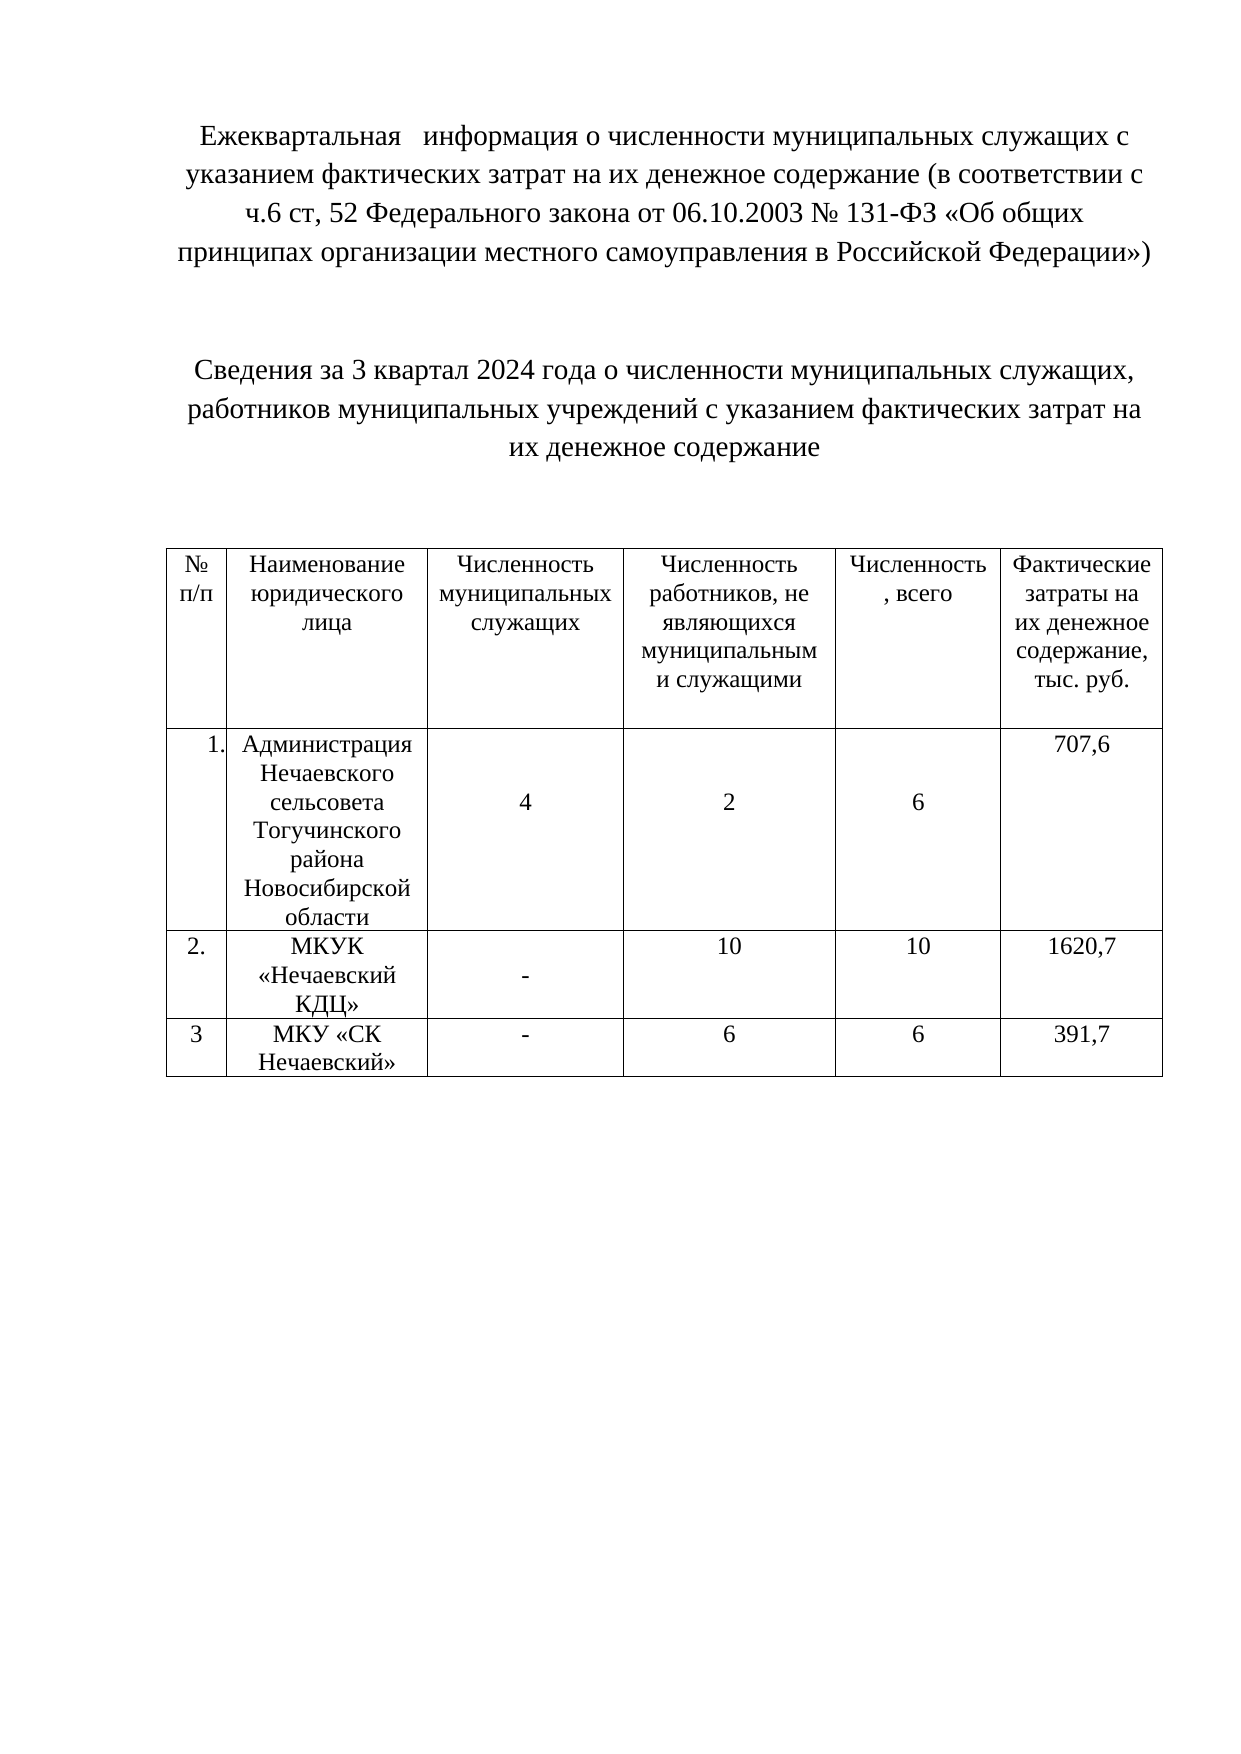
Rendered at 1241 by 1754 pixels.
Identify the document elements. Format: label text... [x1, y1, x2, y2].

table_cell 391,7 [1001, 1019, 1162, 1076]
table_header № п/п [167, 549, 226, 728]
table_cell 6 [624, 1019, 835, 1076]
table_cell 707,6 [1001, 729, 1162, 930]
table_cell 10 [624, 931, 835, 1018]
table_header Численность работников, не являющихся муниципальными служащими [624, 549, 835, 728]
table_cell 6 [836, 1019, 1000, 1076]
table_cell - [428, 931, 623, 1018]
table_cell Администрация Нечаевского сельсовета Тогучинского района Новосибирской области [227, 729, 427, 930]
text Ежеквартальная информация о численности муниципальных служащих с указанием фактических затрат на их денежное содержание (в соответствии с ч.6 ст, 52 Федерального закона от 06.10.2003 № 131-ФЗ «Об общих принципах организации местного самоуправления в Российской Федерации») [177, 118, 1152, 267]
table_cell 4 [428, 729, 623, 930]
table_cell 10 [836, 931, 1000, 1018]
table_cell 6 [836, 729, 1000, 930]
table_cell 3 [167, 1019, 226, 1076]
table_header Фактические затраты на их денежное содержание, тыс. руб. [1001, 549, 1162, 728]
table_cell МКУК «Нечаевский КДЦ» [227, 931, 427, 1018]
table_cell 2 [624, 729, 835, 930]
text Сведения за 3 квартал 2024 года о численности муниципальных служащих, работников муниципальных учреждений с указанием фактических затрат на их денежное содержание [177, 352, 1152, 463]
table_cell [167, 729, 226, 930]
table_header Численность, всего [836, 549, 1000, 728]
table_cell МКУ «СК Нечаевский» [227, 1019, 427, 1076]
table_cell - [428, 1019, 623, 1076]
table_cell 1620,7 [1001, 931, 1162, 1018]
table_cell 2. [167, 931, 226, 1018]
table_header Наименование юридического лица [227, 549, 427, 728]
table_header Численность муниципальных служащих [428, 549, 623, 728]
